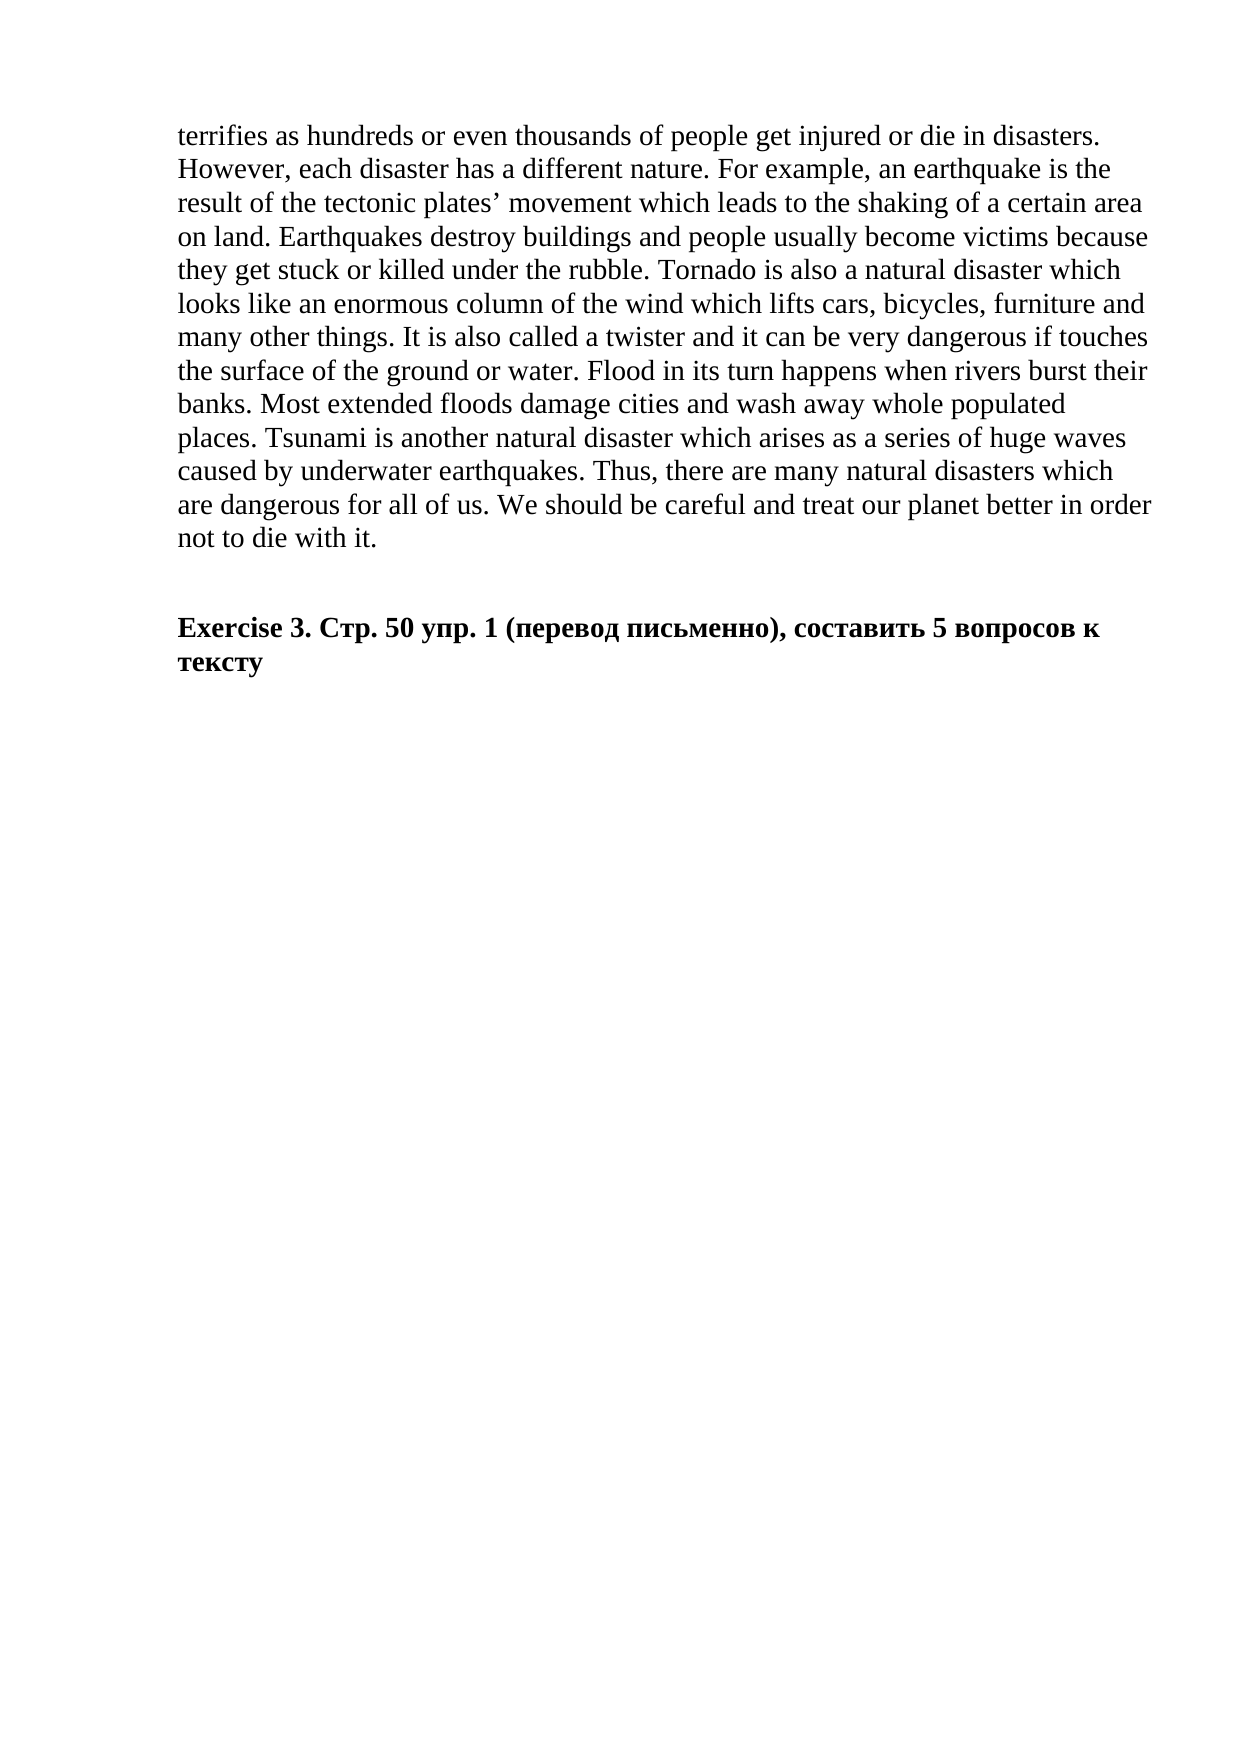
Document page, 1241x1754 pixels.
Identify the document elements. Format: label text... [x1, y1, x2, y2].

text Exercise 3. Стр. 50 упр. 1 (перевод письменно), составить 5 вопросов к тексту [177, 611, 1152, 678]
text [177, 118, 1152, 554]
